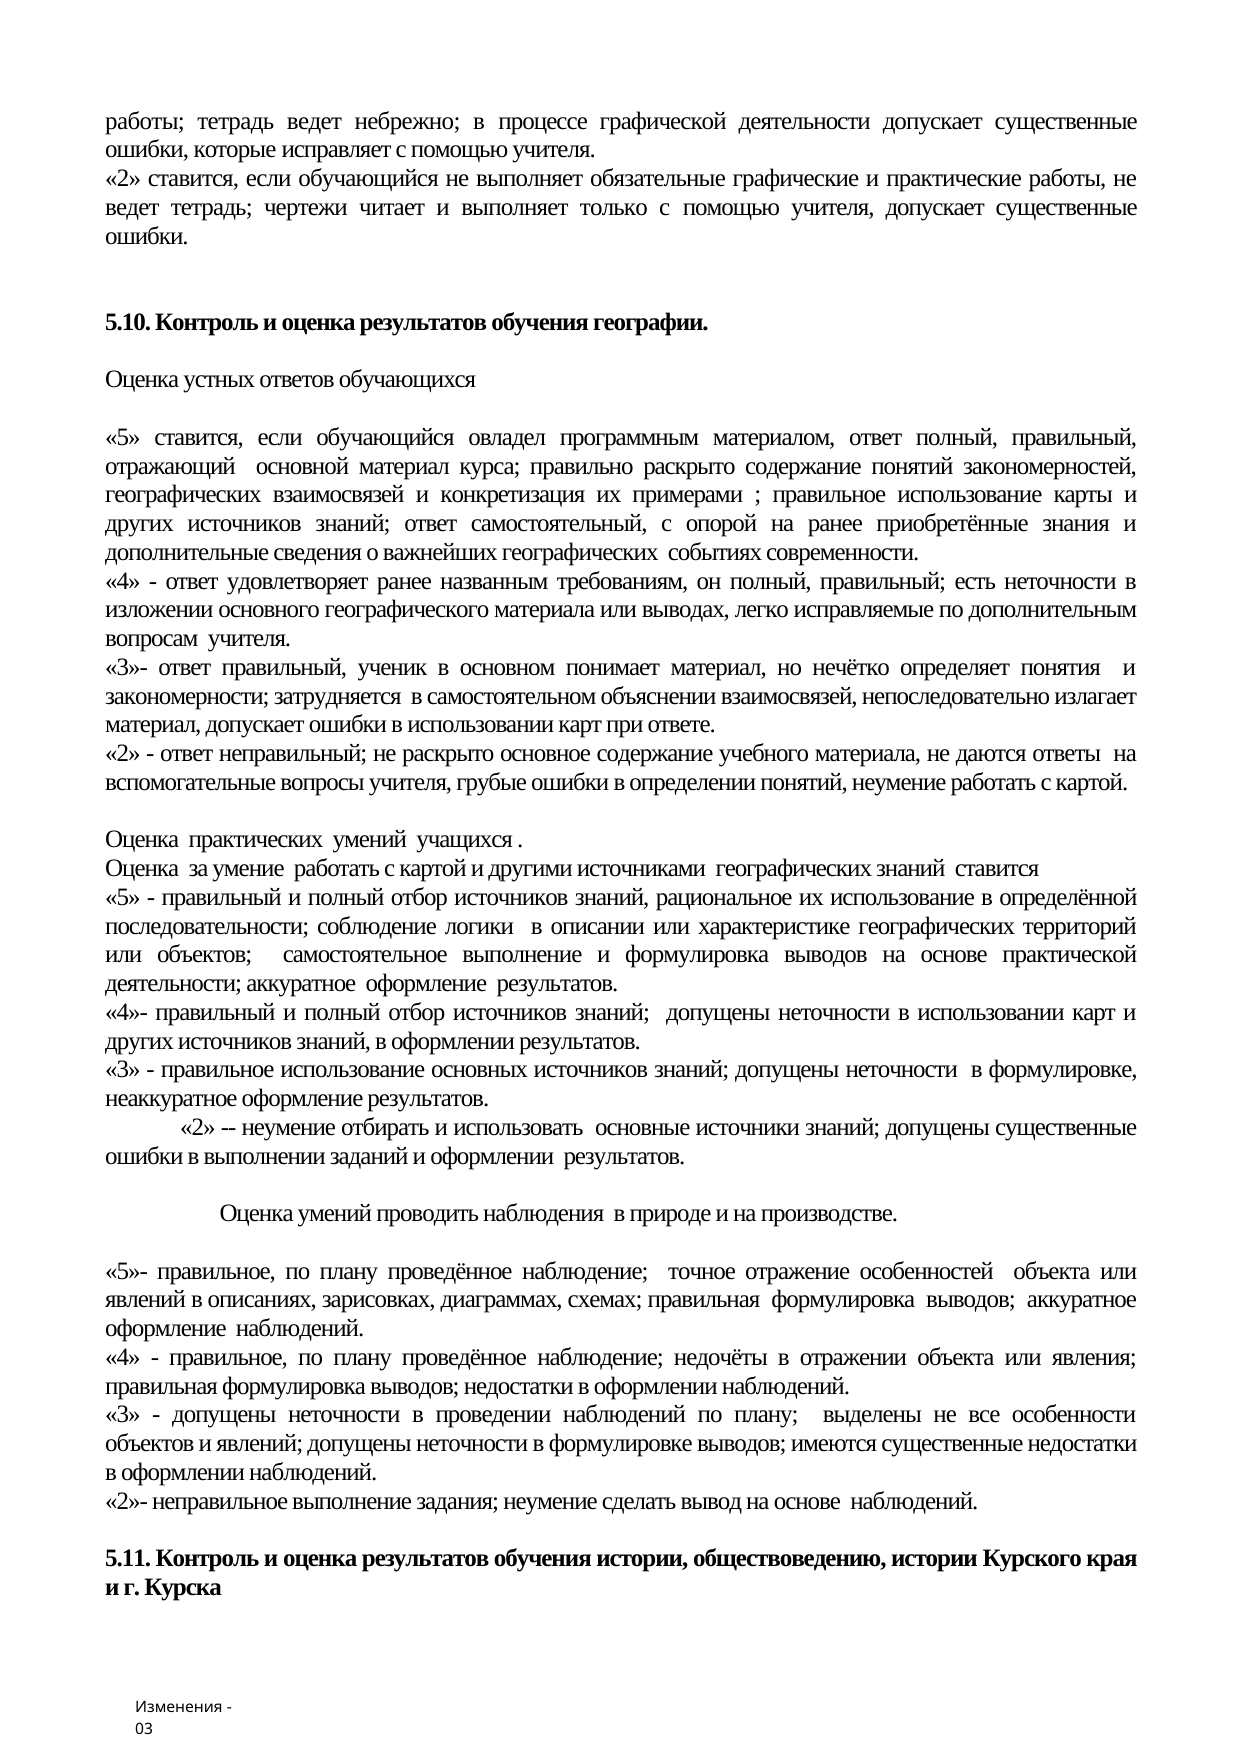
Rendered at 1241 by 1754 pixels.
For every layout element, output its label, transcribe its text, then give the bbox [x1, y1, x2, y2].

text 5.11. Контроль и оценка результатов обучения истории, обществоведению, истории Курского края и г. Курска [105, 1543, 1138, 1601]
text «4» - ответ удовлетворяет ранее названным требованиям, он полный, правильный; есть неточности в изложении основного географического материала или выводах, легко исправляемые по дополнительным вопросам учителя. [105, 566, 1138, 652]
text «3»- ответ правильный, ученик в основном понимает материал, но нечётко определяет понятия и закономерности; затрудняется в самостоятельном объяснении взаимосвязей, непоследовательно излагает материал, допускает ошибки в использовании карт при ответе. [105, 652, 1138, 738]
text «3» - правильное использование основных источников знаний; допущены неточности в формулировке, неаккуратное оформление результатов. [105, 1054, 1138, 1112]
text «2» -- неумение отбирать и использовать основные источники знаний; допущены существенные ошибки в выполнении заданий и оформлении результатов. [105, 1112, 1138, 1169]
text Оценка умений проводить наблюдения в природе и на производстве. [105, 1198, 1138, 1227]
text «5» ставится, если обучающийся овладел программным материалом, ответ полный, правильный, отражающий основной материал курса; правильно раскрыто содержание понятий закономерностей, географических взаимосвязей и конкретизация их примерами ; правильное использование карты и других источников знаний; ответ самостоятельный, с опорой на ранее приобретённые знания и дополнительные сведения о важнейших географических событиях современности. [105, 422, 1138, 566]
text «4» - правильное, по плану проведённое наблюдение; недочёты в отражении объекта или явления; правильная формулировка выводов; недостатки в оформлении наблюдений. [105, 1342, 1138, 1399]
text «5»- правильное, по плану проведённое наблюдение; точное отражение особенностей объекта или явлений в описаниях, зарисовках, диаграммах, схемах; правильная формулировка выводов; аккуратное оформление наблюдений. [105, 1256, 1138, 1342]
text «5» - правильный и полный отбор источников знаний, рациональное их использование в определённой последовательности; соблюдение логики в описании или характеристике географических территорий или объектов; самостоятельное выполнение и формулировка выводов на основе практической деятельности; аккуратное оформление результатов. [105, 882, 1138, 997]
text «2» - ответ неправильный; не раскрыто основное содержание учебного материала, не даются ответы на вспомогательные вопросы учителя, грубые ошибки в определении понятий, неумение работать с картой. [105, 738, 1138, 796]
text «4»- правильный и полный отбор источников знаний; допущены неточности в использовании карт и других источников знаний, в оформлении результатов. [105, 997, 1138, 1054]
text Оценка практических умений учащихся . [105, 824, 1138, 853]
text Оценка устных ответов обучающихся [105, 364, 1138, 393]
text 5.10. Контроль и оценка результатов обучения географии. [105, 307, 1138, 336]
text «2»- неправильное выполнение задания; неумение сделать вывод на основе наблюдений. [105, 1486, 1138, 1514]
text Оценка за умение работать с картой и другими источниками географических знаний ставится [105, 853, 1138, 882]
text «3» - допущены неточности в проведении наблюдений по плану; выделены не все особенности объектов и явлений; допущены неточности в формулировке выводов; имеются существенные недостатки в оформлении наблюдений. [105, 1399, 1138, 1486]
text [105, 106, 1138, 163]
text «2» ставится, если обучающийся не выполняет обязательные графические и практические работы, не ведет тетрадь; чертежи читает и выполняет только с помощью учителя, допускает существенные ошибки. [105, 163, 1138, 249]
